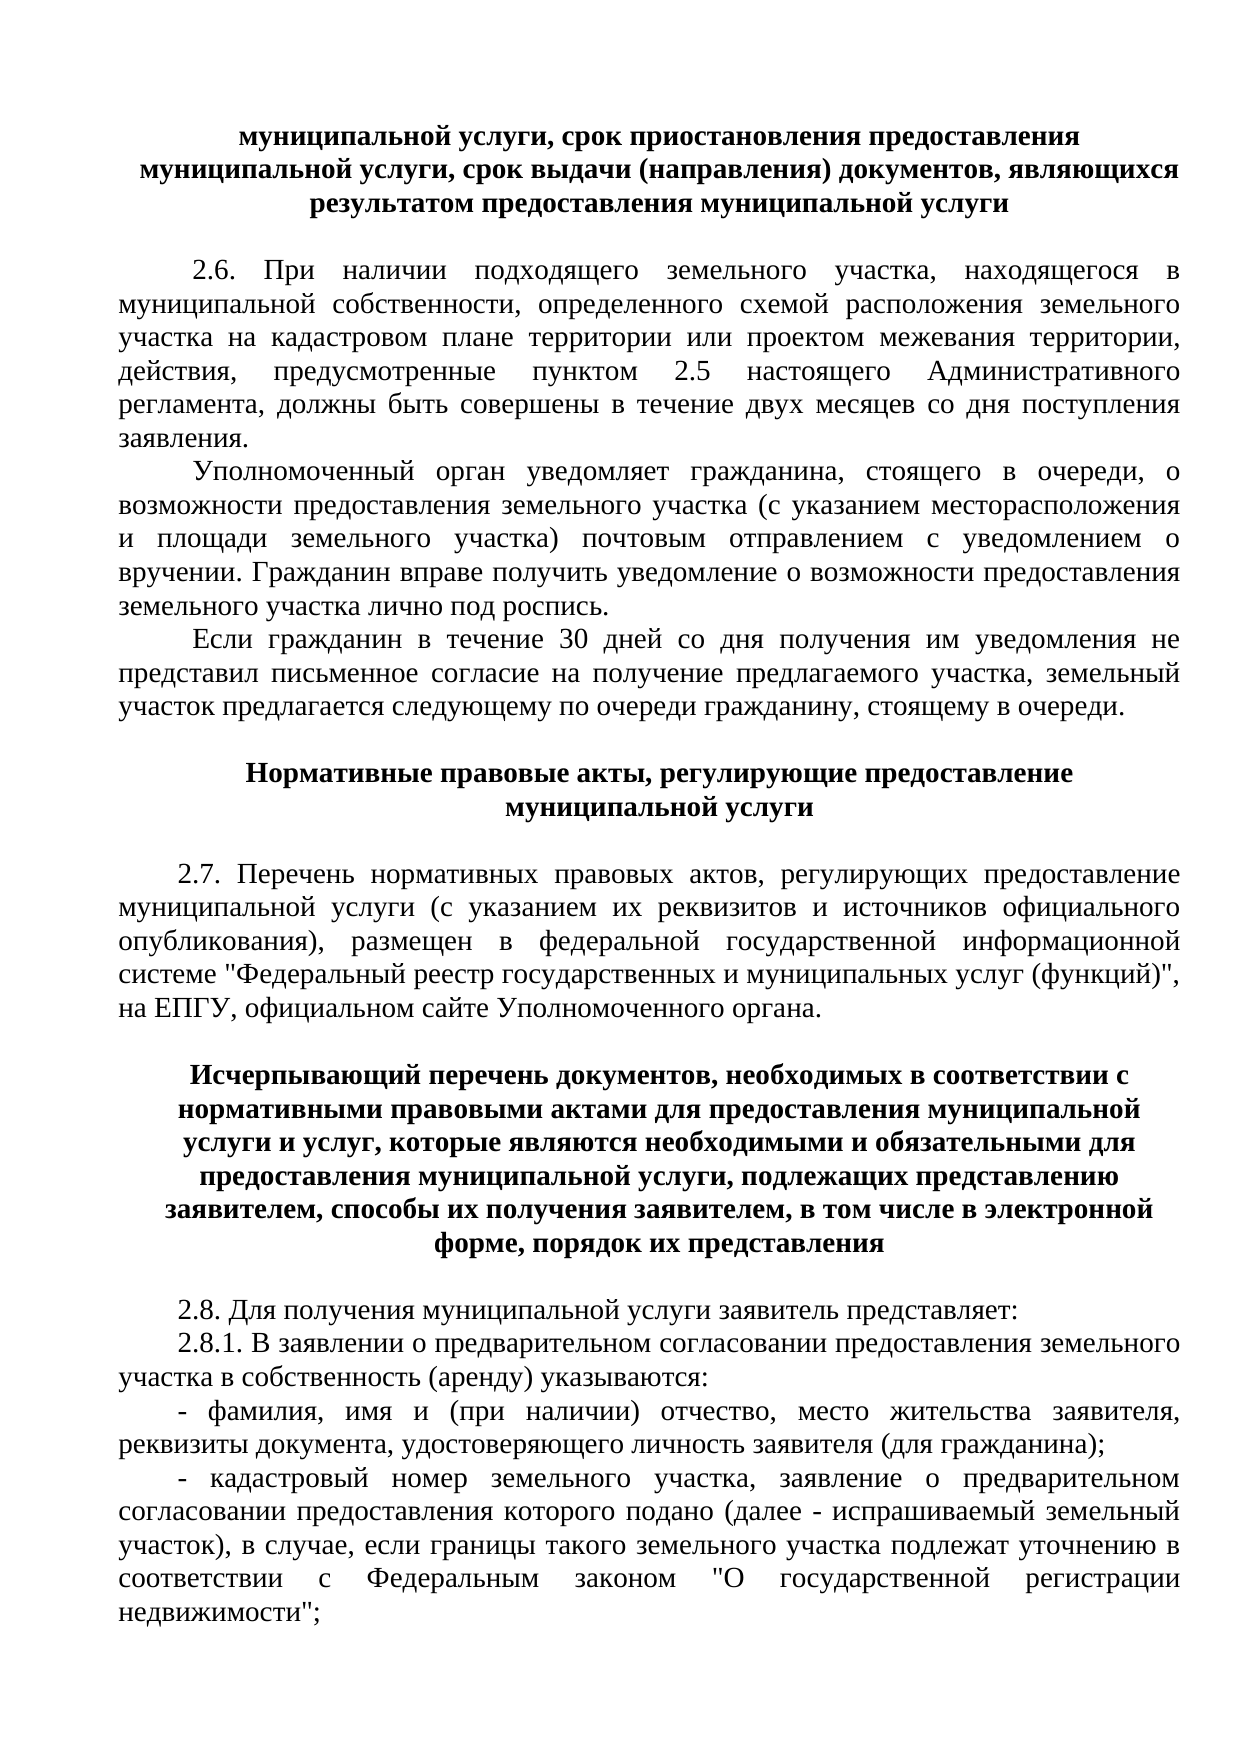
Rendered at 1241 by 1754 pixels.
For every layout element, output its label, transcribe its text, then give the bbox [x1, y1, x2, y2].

text 2.6. При наличии подходящего земельного участка, находящегося в муниципальной собственности, определенного схемой расположения земельного участка на кадастровом плане территории или проектом межевания территории, действия, предусмотренные пунктом 2.5 настоящего Административного регламента, должны быть совершены в течение двух месяцев со дня поступления заявления. [118, 252, 1181, 453]
text - кадастровый номер земельного участка, заявление о предварительном согласовании предоставления которого подано (далее - испрашиваемый земельный участок), в случае, если границы такого земельного участка подлежат уточнению в соответствии с Федеральным законом "О государственной регистрации недвижимости"; [118, 1460, 1181, 1627]
text 2.7. Перечень нормативных правовых актов, регулирующих предоставление муниципальной услуги (с указанием их реквизитов и источников официального опубликования), размещен в федеральной государственной информационной системе "Федеральный реестр государственных и муниципальных услуг (функций)", на ЕПГУ, официальном сайте Уполномоченного органа. [118, 856, 1181, 1024]
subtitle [138, 118, 1181, 219]
text - фамилия, имя и (при наличии) отчество, место жительства заявителя, реквизиты документа, удостоверяющего личность заявителя (для гражданина); [118, 1393, 1181, 1460]
text 2.8.1. В заявлении о предварительном согласовании предоставления земельного участка в собственность (аренду) указываются: [118, 1326, 1181, 1393]
text Уполномоченный орган уведомляет гражданина, стоящего в очереди, о возможности предоставления земельного участка (с указанием месторасположения и площади земельного участка) почтовым отправлением с уведомлением о вручении. Гражданин вправе получить уведомление о возможности предоставления земельного участка лично под роспись. [118, 453, 1181, 621]
text 2.8. Для получения муниципальной услуги заявитель представляет: [118, 1292, 1181, 1326]
subtitle Нормативные правовые акты, регулирующие предоставление муниципальной услуги [138, 755, 1181, 822]
subtitle Исчерпывающий перечень документов, необходимых в соответствии с нормативными правовыми актами для предоставления муниципальной услуги и услуг, которые являются необходимыми и обязательными для предоставления муниципальной услуги, подлежащих представлению заявителем, способы их получения заявителем, в том числе в электронной форме, порядок их представления [138, 1057, 1181, 1258]
text Если гражданин в течение 30 дней со дня получения им уведомления не представил письменное согласие на получение предлагаемого участка, земельный участок предлагается следующему по очереди гражданину, стоящему в очереди. [118, 621, 1181, 722]
